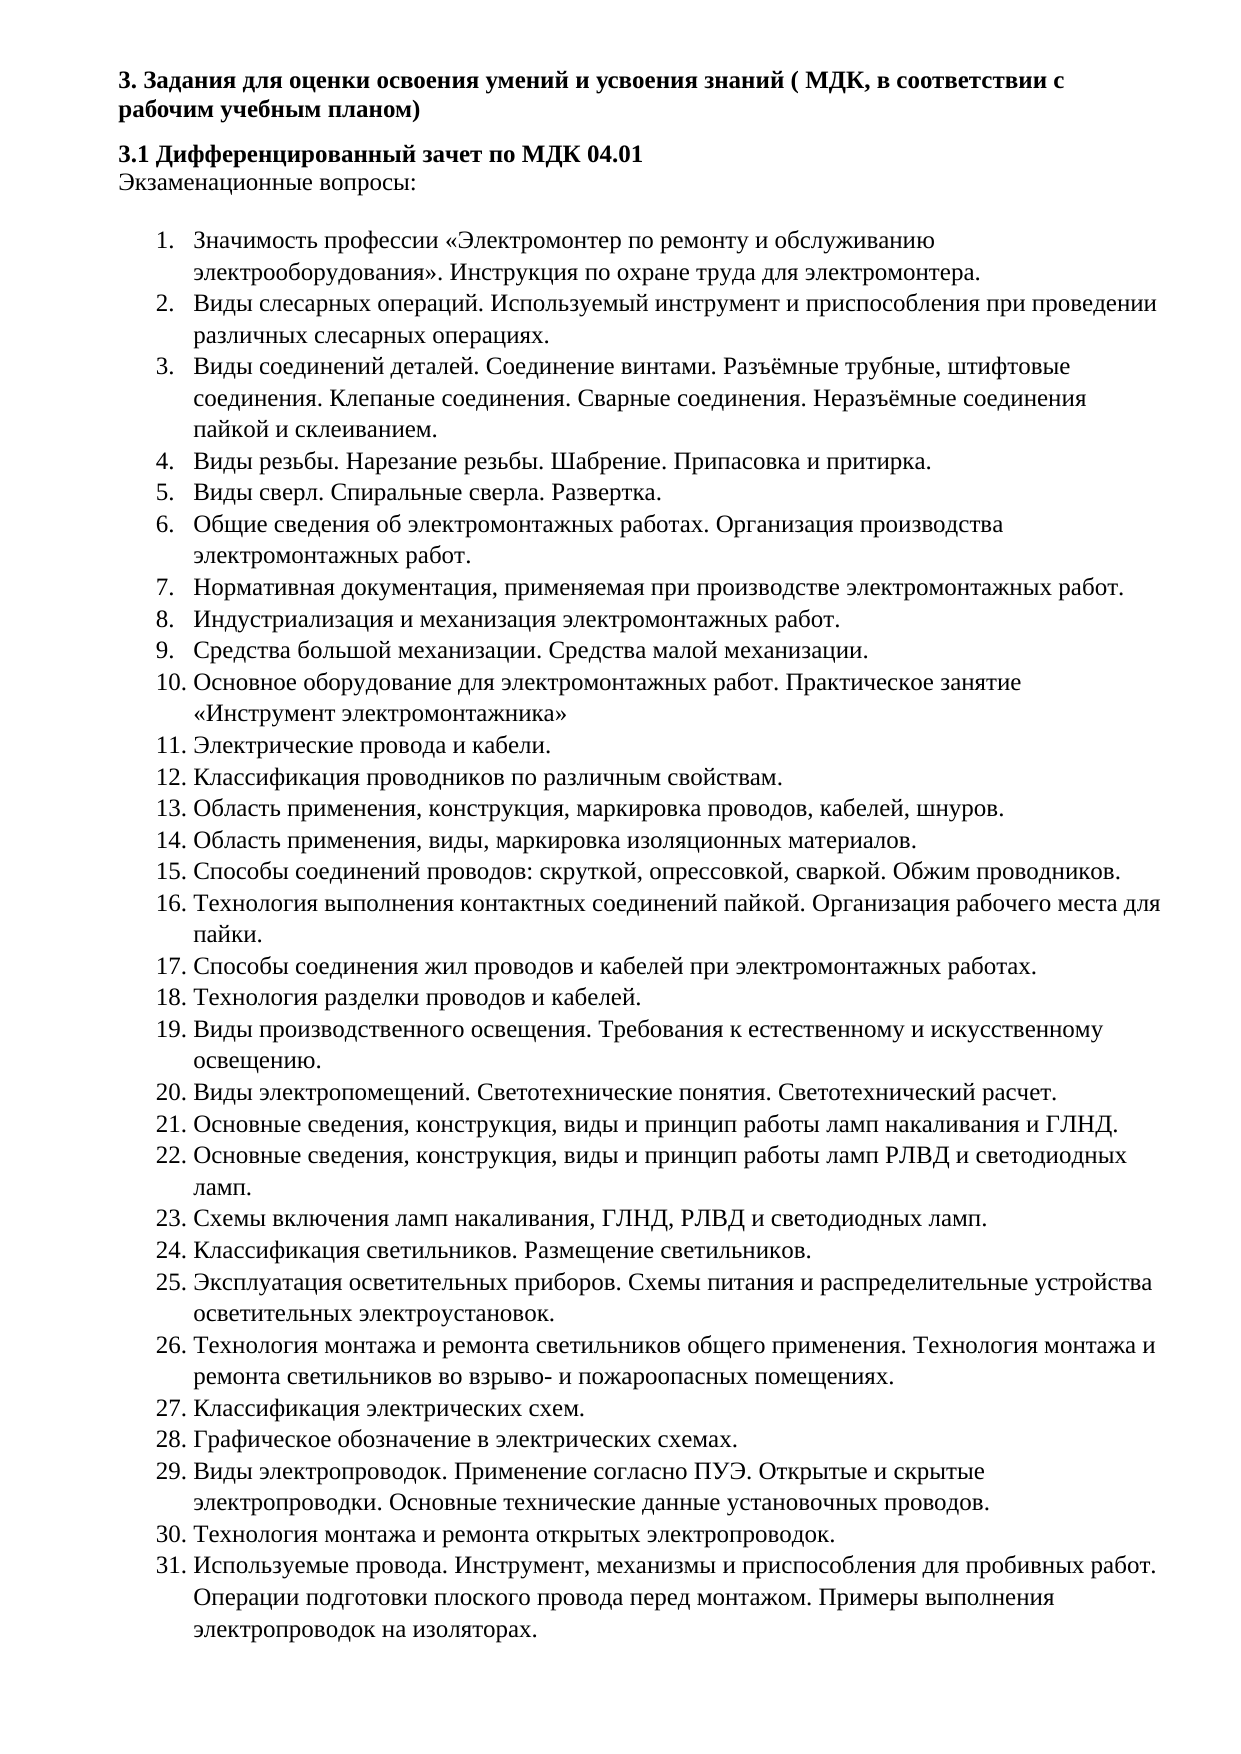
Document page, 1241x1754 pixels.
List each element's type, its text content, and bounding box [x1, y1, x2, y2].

list Эксплуатация осветительных приборов. Схемы питания и распределительные устройства осветительных электроустановок. [156, 1267, 1167, 1327]
list Виды резьбы. Нарезание резьбы. Шабрение. Припасовка и притирка. [156, 446, 1167, 475]
list Классификация проводников по различным свойствам. [156, 762, 1167, 790]
list Способы соединения жил проводов и кабелей при электромонтажных работах. [156, 951, 1167, 980]
list Технология разделки проводов и кабелей. [156, 982, 1167, 1011]
list Средства большой механизации. Средства малой механизации. [156, 635, 1167, 664]
list Технология выполнения контактных соединений пайкой. Организация рабочего места для пайки. [156, 888, 1167, 948]
list Электрические провода и кабели. [156, 730, 1167, 759]
list Технология монтажа и ремонта светильников общего применения. Технология монтажа и ремонта светильников во взрыво- и пожароопасных помещениях. [156, 1330, 1167, 1390]
list Используемые провода. Инструмент, механизмы и приспособления для пробивных работ. Операции подготовки плоского провода перед монтажом. Примеры выполнения электропроводок на изоляторах. [156, 1551, 1167, 1642]
list Нормативная документация, применяемая при производстве электромонтажных работ. [156, 572, 1167, 601]
list Способы соединений проводов: скруткой, опрессовкой, сваркой. Обжим проводников. [156, 856, 1167, 885]
text 3.1 Дифференцированный зачет по МДК 04.01 [118, 139, 1167, 167]
list Виды электропомещений. Светотехнические понятия. Светотехнический расчет. [156, 1077, 1167, 1106]
list Индустриализация и механизация электромонтажных работ. [156, 604, 1167, 632]
text Экзаменационные вопросы: [118, 167, 1167, 196]
list Общие сведения об электромонтажных работах. Организация производства электромонтажных работ. [156, 509, 1167, 569]
list Значимость профессии «Электромонтер по ремонту и обслуживанию электрооборудования». Инструкция по охране труда для электромонтера. [156, 225, 1167, 285]
list Виды слесарных операций. Используемый инструмент и приспособления при проведении различных слесарных операциях. [156, 288, 1167, 348]
list Графическое обозначение в электрических схемах. [156, 1424, 1167, 1453]
list Область применения, конструкция, маркировка проводов, кабелей, шнуров. [156, 793, 1167, 822]
list Виды производственного освещения. Требования к естественному и искусственному освещению. [156, 1014, 1167, 1074]
list Технология монтажа и ремонта открытых электропроводок. [156, 1519, 1167, 1548]
list Классификация светильников. Размещение светильников. [156, 1235, 1167, 1264]
list Классификация электрических схем. [156, 1393, 1167, 1422]
list Виды сверл. Спиральные сверла. Развертка. [156, 477, 1167, 506]
list Основные сведения, конструкция, виды и принцип работы ламп РЛВД и светодиодных ламп. [156, 1140, 1167, 1201]
list Виды электропроводок. Применение согласно ПУЭ. Открытые и скрытые электропроводки. Основные технические данные установочных проводов. [156, 1456, 1167, 1516]
list Основное оборудование для электромонтажных работ. Практическое занятие «Инструмент электромонтажника» [156, 667, 1167, 727]
list Область применения, виды, маркировка изоляционных материалов. [156, 825, 1167, 853]
list Виды соединений деталей. Соединение винтами. Разъёмные трубные, штифтовые соединения. Клепаные соединения. Сварные соединения. Неразъёмные соединения пайкой и склеиванием. [156, 351, 1167, 443]
list Схемы включения ламп накаливания, ГЛНД, РЛВД и светодиодных ламп. [156, 1203, 1167, 1232]
list Основные сведения, конструкция, виды и принцип работы ламп накаливания и ГЛНД. [156, 1109, 1167, 1137]
subtitle 3. Задания для оценки освоения умений и усвоения знаний ( МДК, в соответствии с рабочим учебным планом) [118, 65, 1167, 122]
